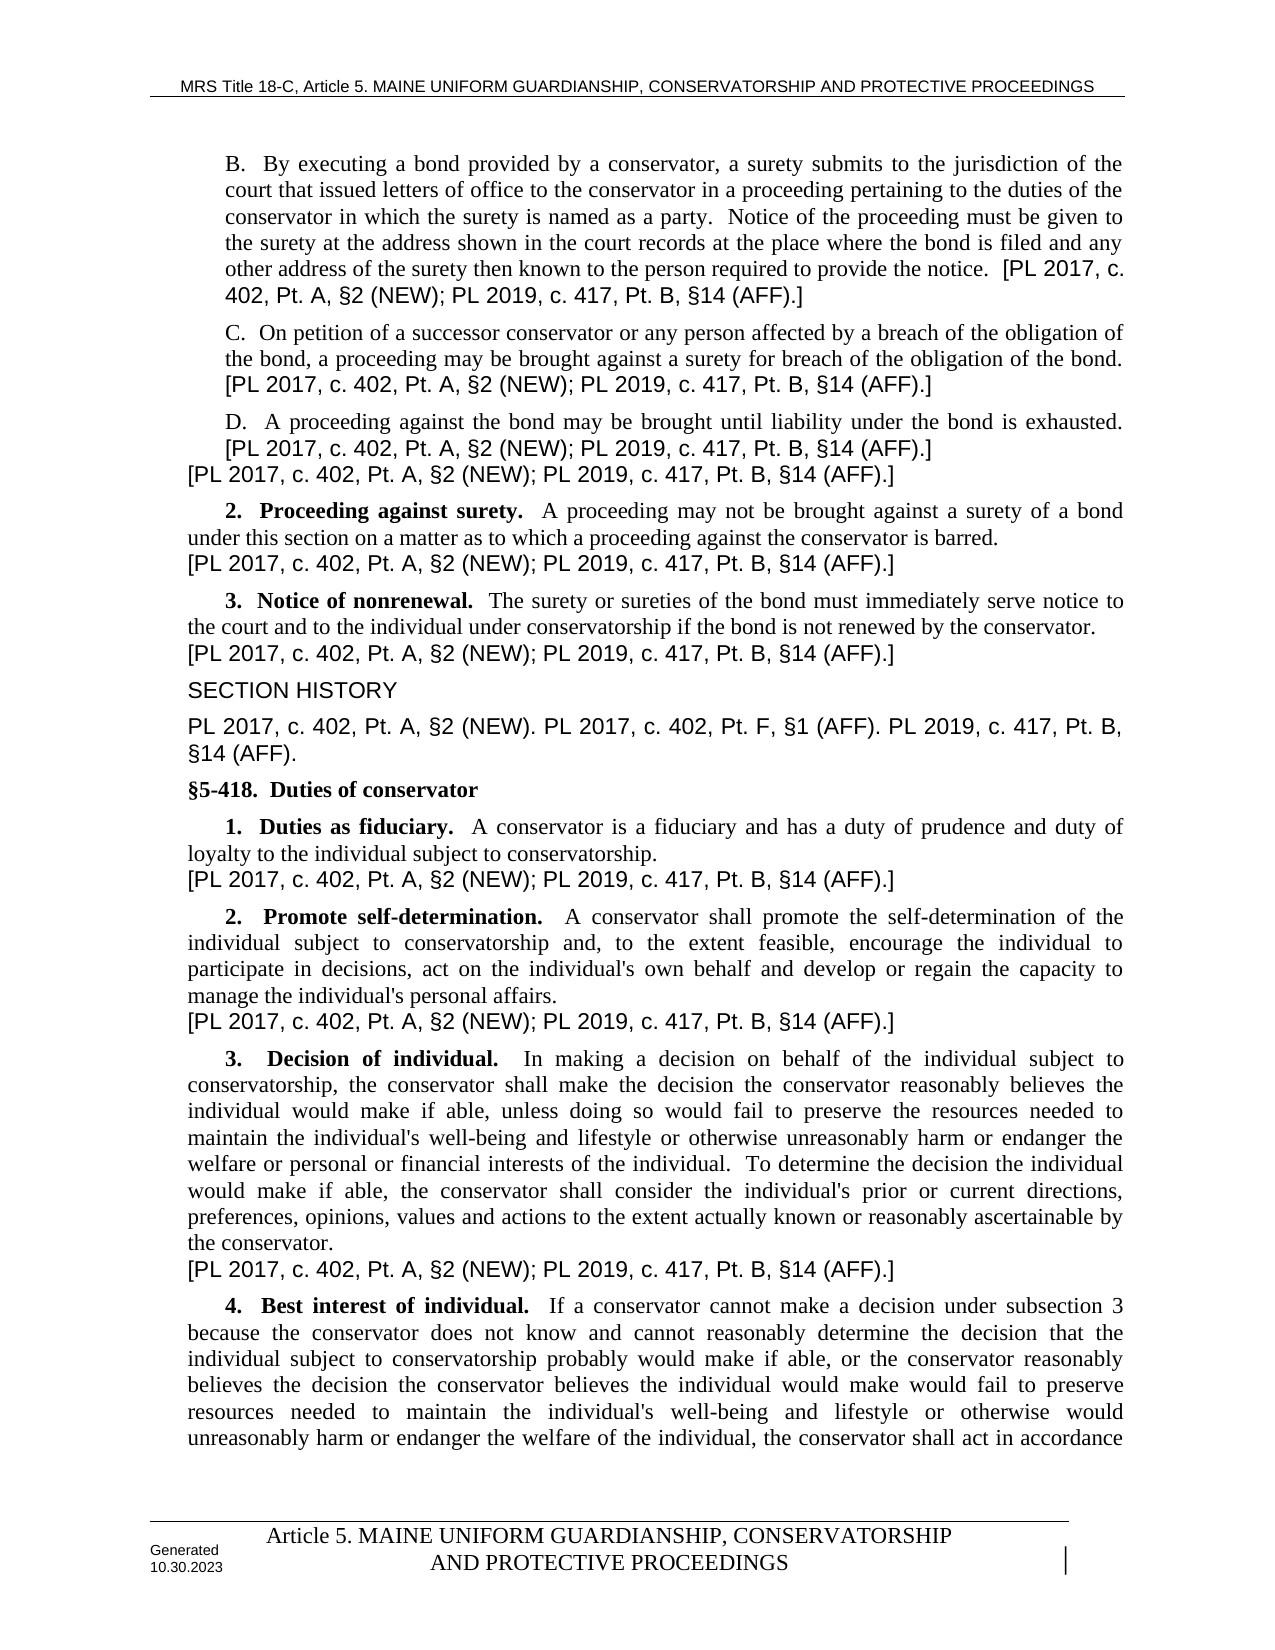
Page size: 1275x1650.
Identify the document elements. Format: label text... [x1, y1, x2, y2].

text [PL 2017, c. 402, Pt. A, §2 (NEW); PL 2019, c. 417, Pt. B, §14 (AFF).] [187, 1008, 1125, 1034]
text 2. Proceeding against surety. A proceeding may not be brought against a surety of a bond under this section on a matter as to which a proceeding against the conservator is barred. [187, 498, 1125, 550]
text B. By executing a bond provided by a conservator, a surety submits to the jurisdiction of the court that issued letters of office to the conservator in a proceeding pertaining to the duties of the conservator in which the surety is named as a party. Notice of the proceeding must be given to the surety at the address shown in the court records at the place where the bond is filed and any other address of the surety then known to the person required to provide the notice. [PL 2017, c. 402, Pt. A, §2 (NEW); PL 2019, c. 417, Pt. B, §14 (AFF).] [225, 150, 1125, 308]
text C. On petition of a successor conservator or any person affected by a breach of the obligation of the bond, a proceeding may be brought against a surety for breach of the obligation of the bond. [PL 2017, c. 402, Pt. A, §2 (NEW); PL 2019, c. 417, Pt. B, §14 (AFF).] [225, 319, 1125, 398]
text 3. Notice of nonrenewal. The surety or sureties of the bond must immediately serve notice to the court and to the individual under conservatorship if the bond is not renewed by the conservator. [187, 587, 1125, 640]
text [PL 2017, c. 402, Pt. A, §2 (NEW); PL 2019, c. 417, Pt. B, §14 (AFF).] [187, 640, 1125, 666]
text §5-418. Duties of conservator [187, 776, 1125, 803]
text [PL 2017, c. 402, Pt. A, §2 (NEW); PL 2019, c. 417, Pt. B, §14 (AFF).] [187, 866, 1125, 892]
text 3. Decision of individual. In making a decision on behalf of the individual subject to conservatorship, the conservator shall make the decision the conservator reasonably believes the individual would make if able, unless doing so would fail to preserve the resources needed to maintain the individual's well-being and lifestyle or otherwise unreasonably harm or endanger the welfare or personal or financial interests of the individual. To determine the decision the individual would make if able, the conservator shall consider the individual's prior or current directions, preferences, opinions, values and actions to the extent actually known or reasonably ascertainable by the conservator. [187, 1045, 1125, 1256]
text [PL 2017, c. 402, Pt. A, §2 (NEW); PL 2019, c. 417, Pt. B, §14 (AFF).] [187, 1256, 1125, 1282]
text D. A proceeding against the bond may be brought until liability under the bond is exhausted. [PL 2017, c. 402, Pt. A, §2 (NEW); PL 2019, c. 417, Pt. B, §14 (AFF).] [225, 408, 1125, 461]
text 2. Promote self-determination. A conservator shall promote the self-determination of the individual subject to conservatorship and, to the extent feasible, encourage the individual to participate in decisions, act on the individual's own behalf and develop or regain the capacity to manage the individual's personal affairs. [187, 903, 1125, 1008]
text PL 2017, c. 402, Pt. A, §2 (NEW). PL 2017, c. 402, Pt. F, §1 (AFF). PL 2019, c. 417, Pt. B, §14 (AFF). [187, 713, 1125, 766]
text [PL 2017, c. 402, Pt. A, §2 (NEW); PL 2019, c. 417, Pt. B, §14 (AFF).] [187, 461, 1125, 487]
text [187, 1292, 1125, 1451]
text [PL 2017, c. 402, Pt. A, §2 (NEW); PL 2019, c. 417, Pt. B, §14 (AFF).] [187, 550, 1125, 577]
text 1. Duties as fiduciary. A conservator is a fiduciary and has a duty of prudence and duty of loyalty to the individual subject to conservatorship. [187, 813, 1125, 866]
text SECTION HISTORY [187, 677, 1125, 703]
